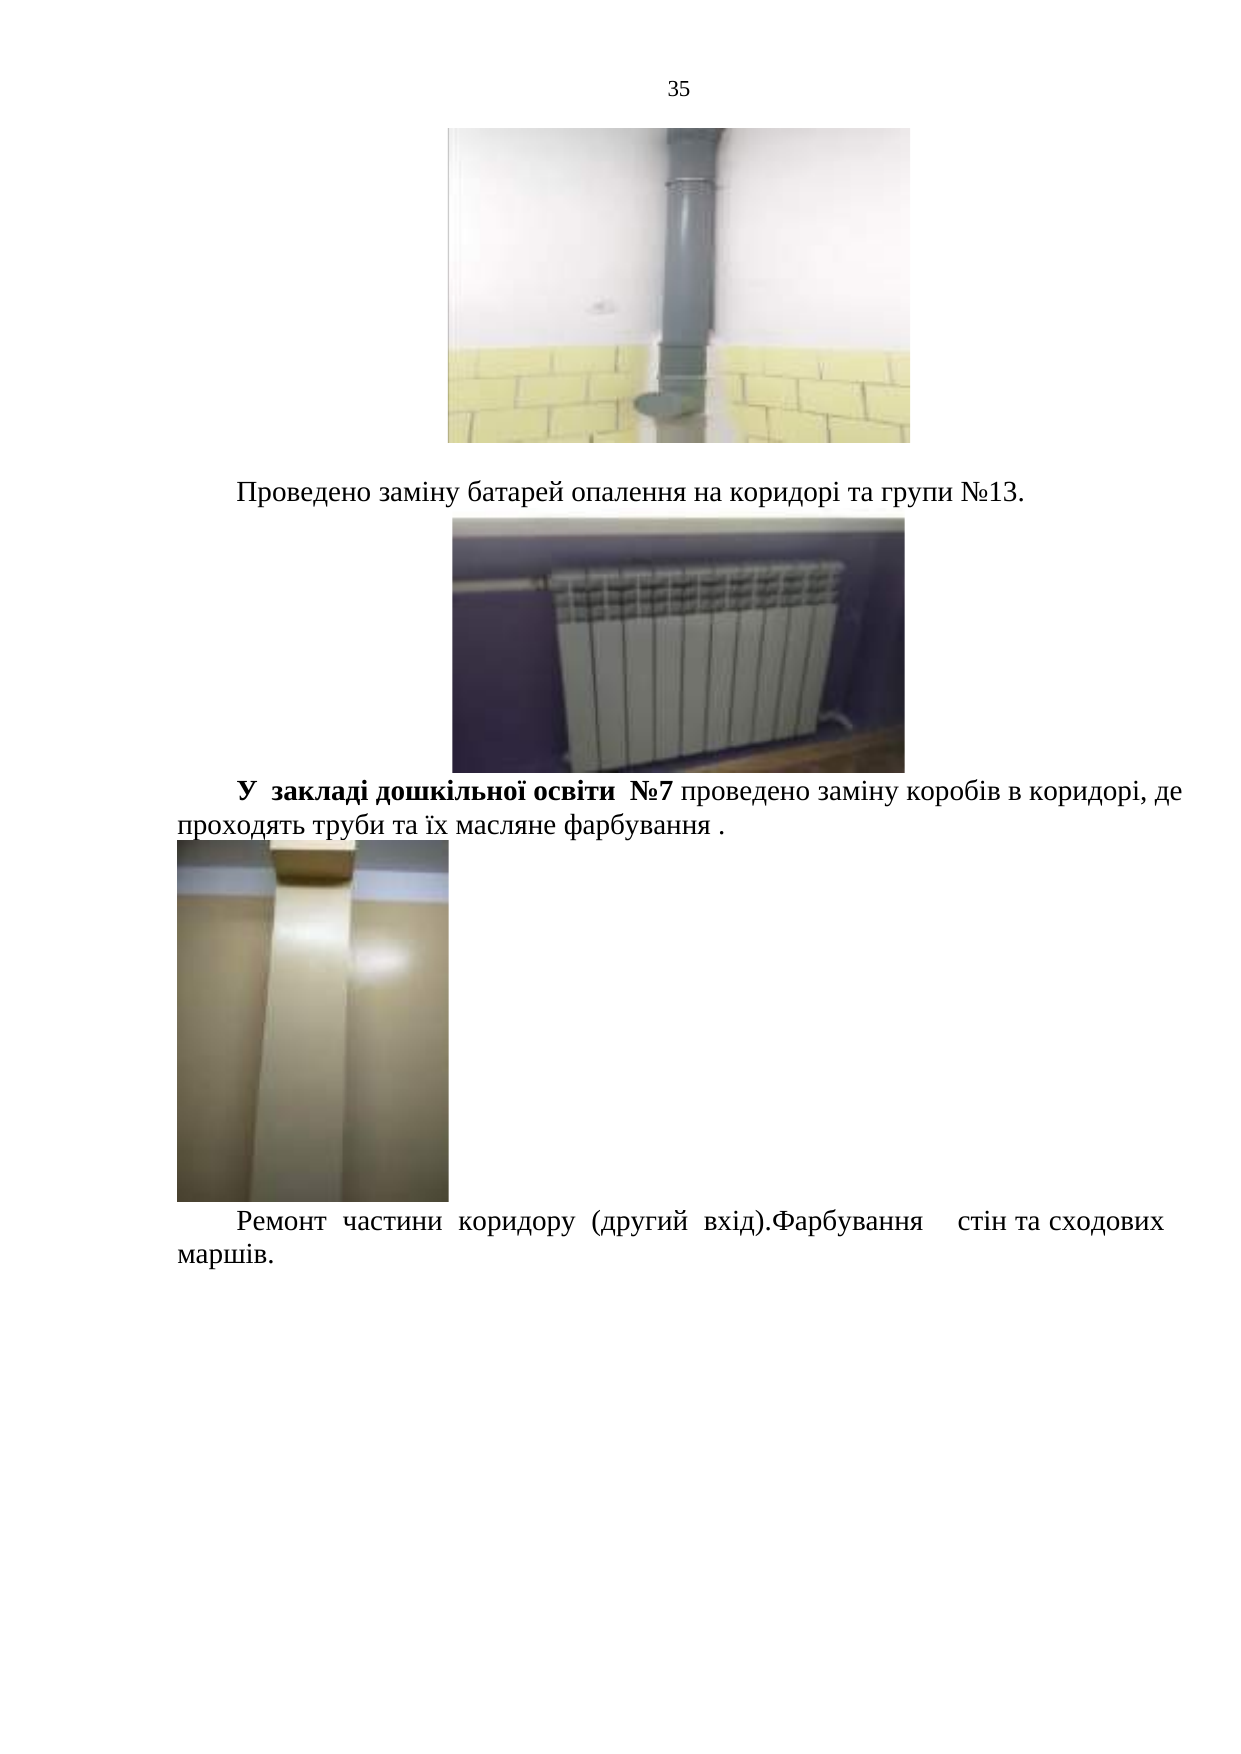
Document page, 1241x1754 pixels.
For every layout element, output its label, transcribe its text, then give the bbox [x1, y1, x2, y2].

picture [452, 508, 905, 773]
text Проведено заміну батарей опалення на коридорі та групи №13. [236, 474, 1217, 508]
picture [447, 128, 911, 443]
picture [177, 840, 449, 1202]
text У закладі дошкільної освіти №7 проведено заміну коробів в коридорі, де проходять труби та їх масляне фарбування . [177, 773, 1217, 840]
text Ремонт частини коридору (другий вхід).Фарбування стін та сходових маршів. [177, 1203, 1180, 1270]
